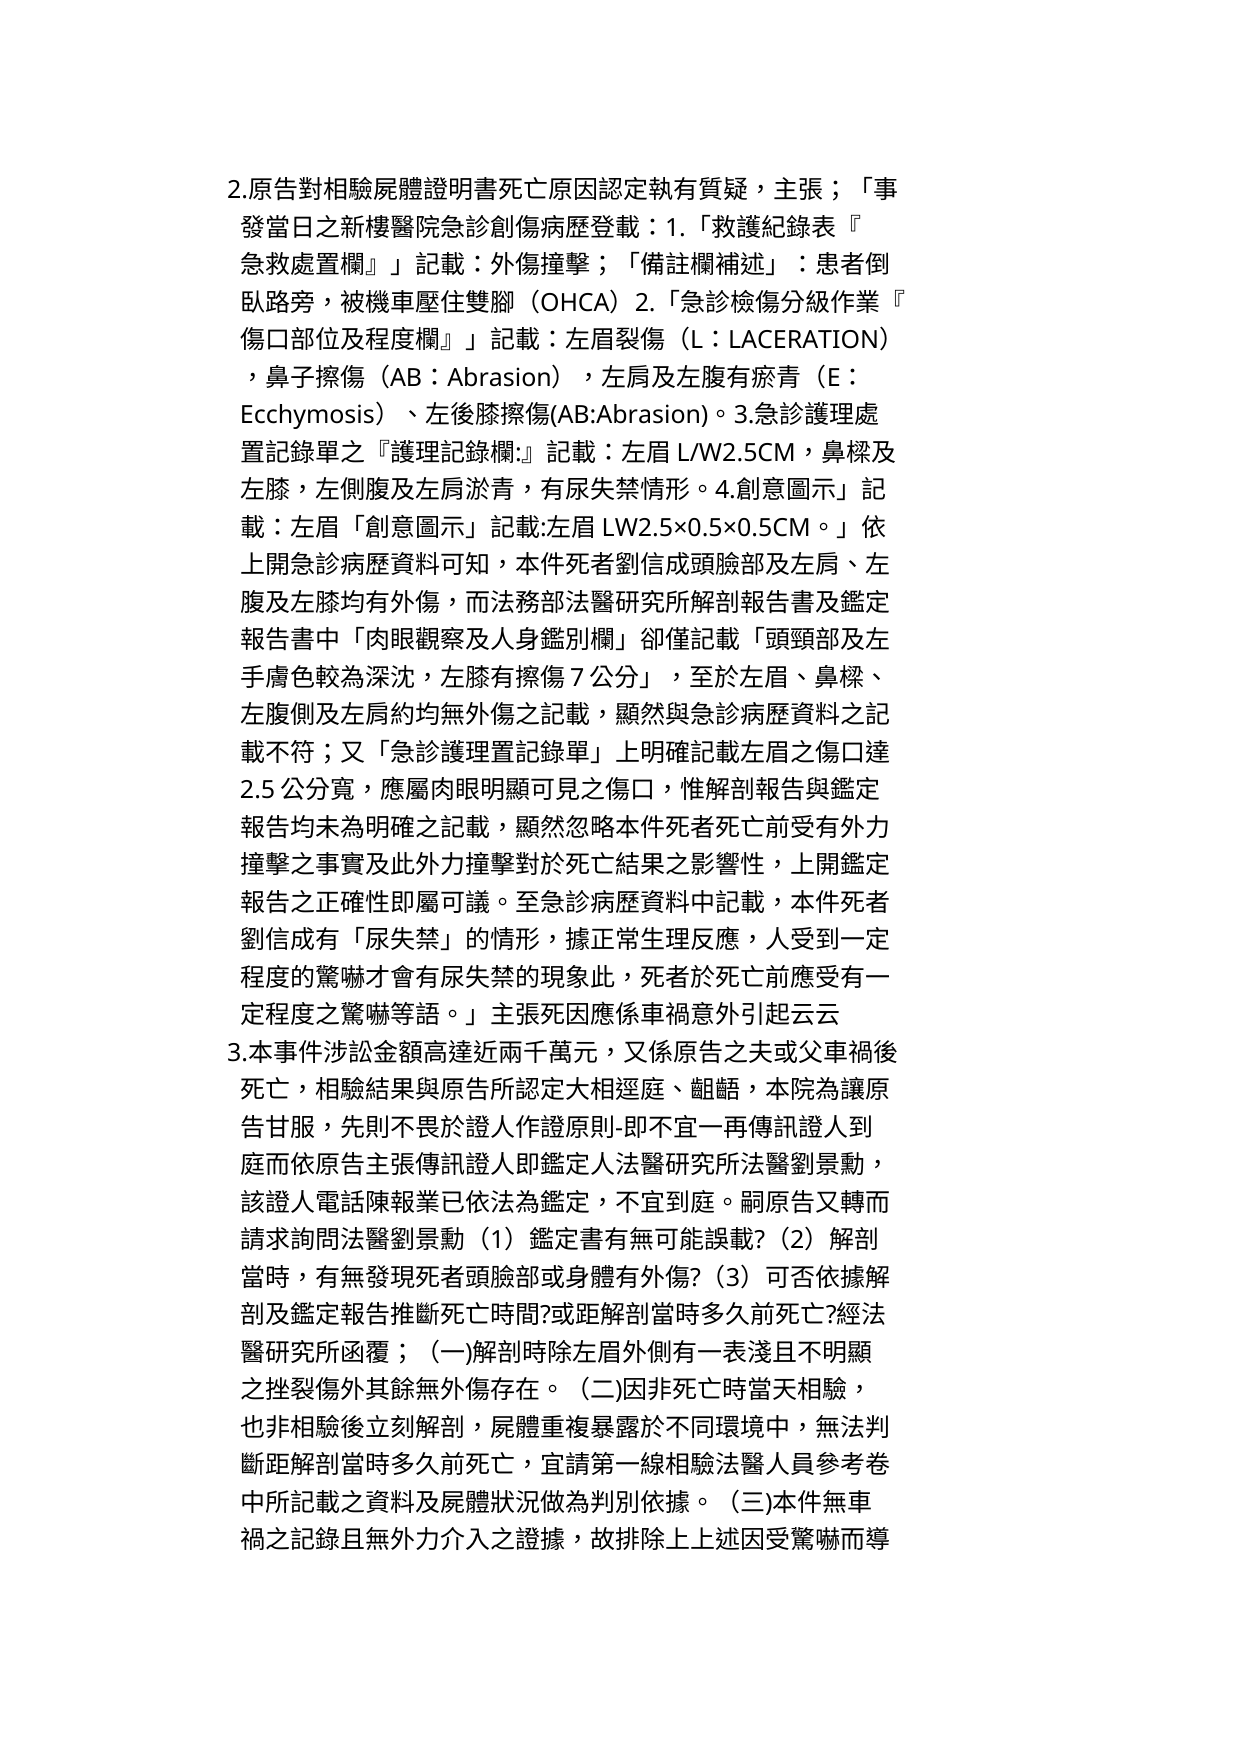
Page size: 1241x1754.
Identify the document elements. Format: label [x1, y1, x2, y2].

table_cell [209, 165, 1031, 1561]
